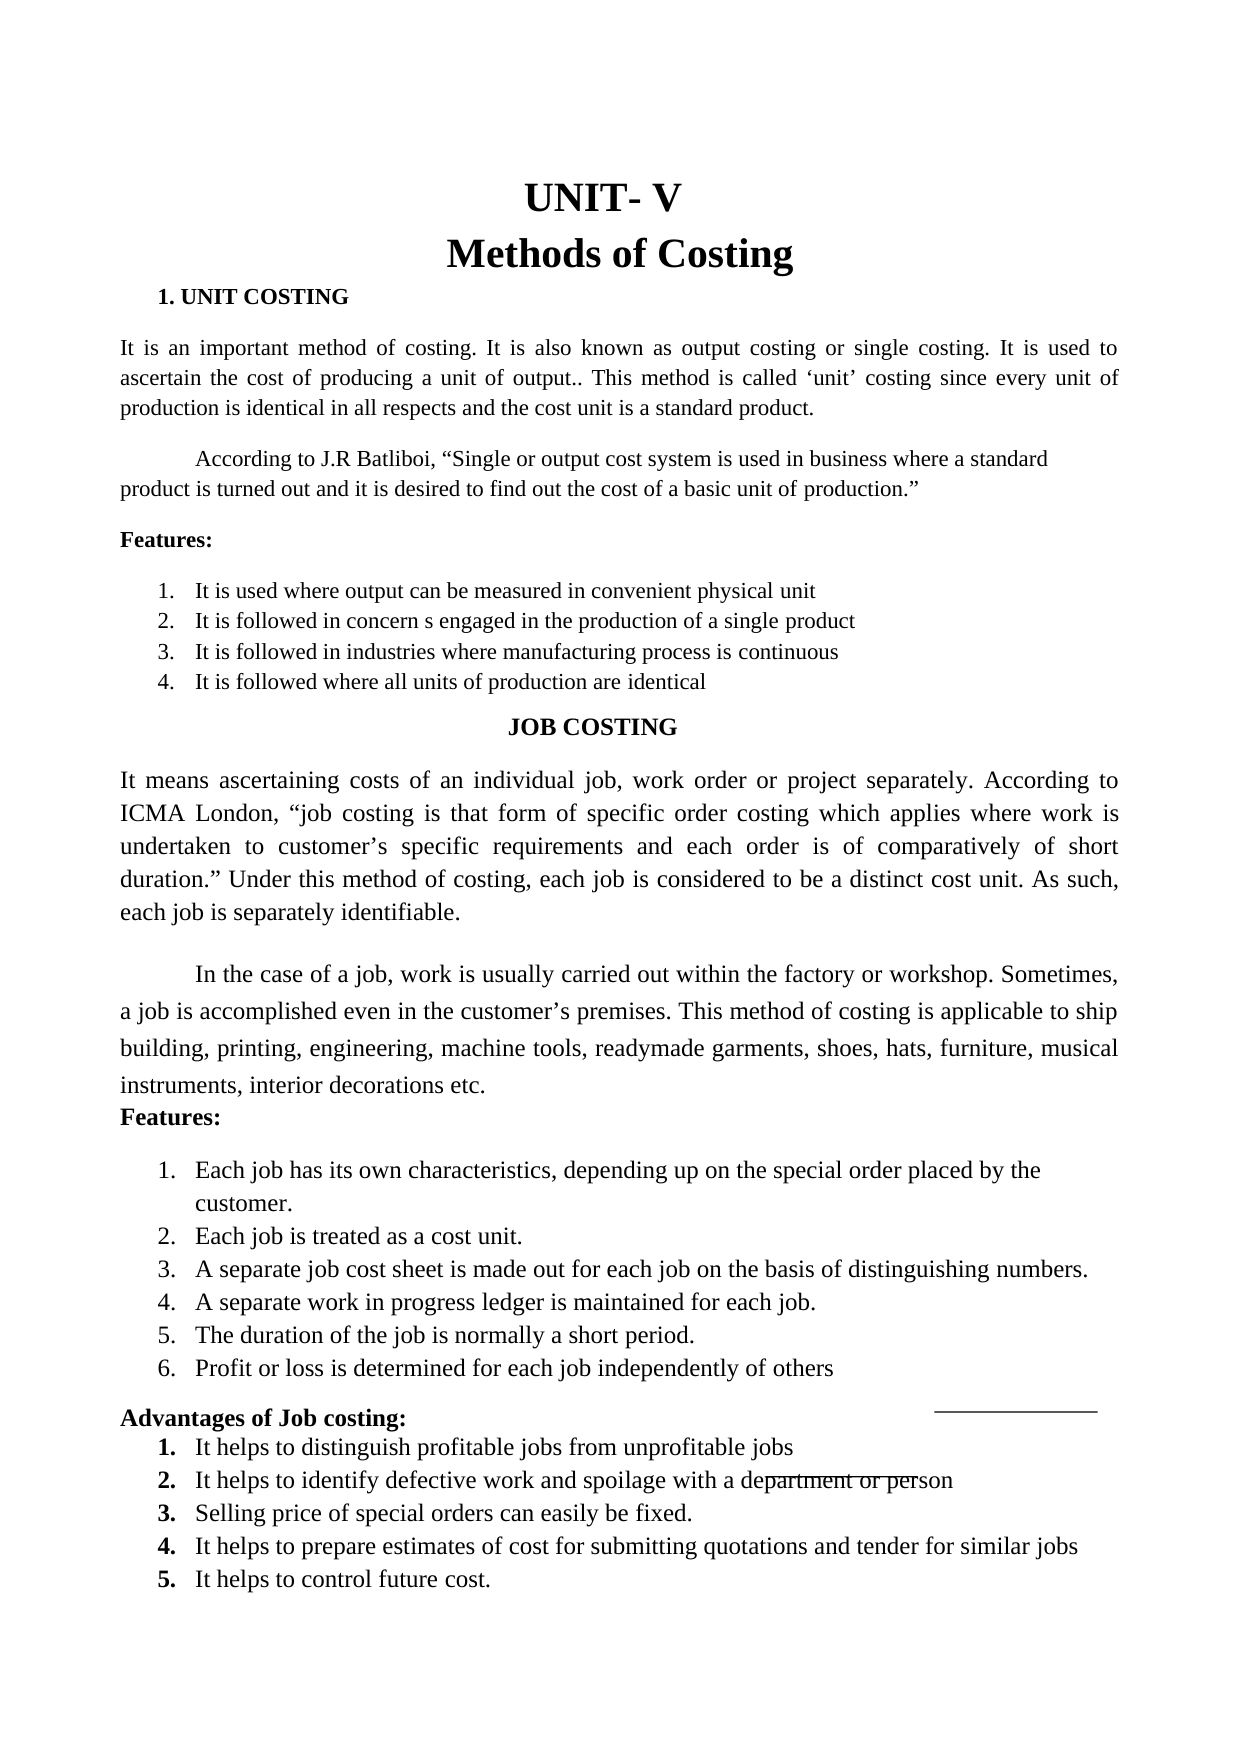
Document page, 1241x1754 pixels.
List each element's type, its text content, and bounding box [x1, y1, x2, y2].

list It helps to control future cost. [157, 1564, 1161, 1593]
list It helps to prepare estimates of cost for submitting quotations and tender for similar jobs [157, 1531, 1161, 1559]
list It is followed where all units of production are identical [157, 668, 1161, 694]
text 1. UNIT COSTING [157, 283, 1161, 309]
text In the case of a job, work is usually carried out within the factory or workshop. Sometimes, a job is accomplished even in the customer’s premises. This method of costing is applicable to ship building, printing, engineering, machine tools, readymade garments, shoes, hats, furniture, musical instruments, interior decorations etc. [120, 959, 1120, 1099]
subtitle Features: [120, 1108, 1161, 1130]
text According to J.R Batliboi, “Single or output cost system is used in business where a standard product is turned out and it is desired to find out the cost of a basic unit of production.” [120, 445, 1118, 502]
list It is used where output can be measured in convenient physical unit [157, 577, 1161, 604]
list Each job has its own characteristics, depending up on the special order placed by the customer. [157, 1155, 1120, 1217]
list A separate job cost sheet is made out for each job on the basis of distinguishing numbers. [157, 1254, 1161, 1283]
subtitle JOB COSTING [450, 712, 736, 741]
subtitle Advantages of Job costing: [120, 1403, 1161, 1432]
list Each job is treated as a cost unit. [157, 1221, 1161, 1250]
list Profit or loss is determined for each job independently of others [157, 1353, 1161, 1382]
list It is followed in industries where manufacturing process is continuous [157, 638, 1161, 664]
text Features: [120, 526, 1161, 553]
text It is an important method of costing. It is also known as output costing or single costing. It is used to ascertain the cost of producing a unit of output.. This method is called ‘unit’ costing since every unit of production is identical in all respects and the cost unit is a standard product. [120, 334, 1121, 420]
list It helps to identify defective work and spoilage with a department or person [157, 1465, 1161, 1493]
list It is followed in concern s engaged in the production of a single product [157, 607, 1161, 634]
subtitle UNIT- V Methods of Costing [446, 173, 795, 276]
list Selling price of special orders can easily be fixed. [157, 1498, 1161, 1527]
list A separate work in progress ledger is maintained for each job. [157, 1287, 1161, 1316]
list It helps to distinguish profitable jobs from unprofitable jobs [157, 1432, 1161, 1461]
list The duration of the job is normally a short period. [157, 1320, 1161, 1349]
text It means ascertaining costs of an individual job, work order or project separately. According to ICMA London, “job costing is that form of specific order costing which applies where work is undertaken to customer’s specific requirements and each order is of comparatively of short duration.” Under this method of costing, each job is considered to be a distinct cost unit. As such, each job is separately identifiable. [120, 765, 1120, 926]
